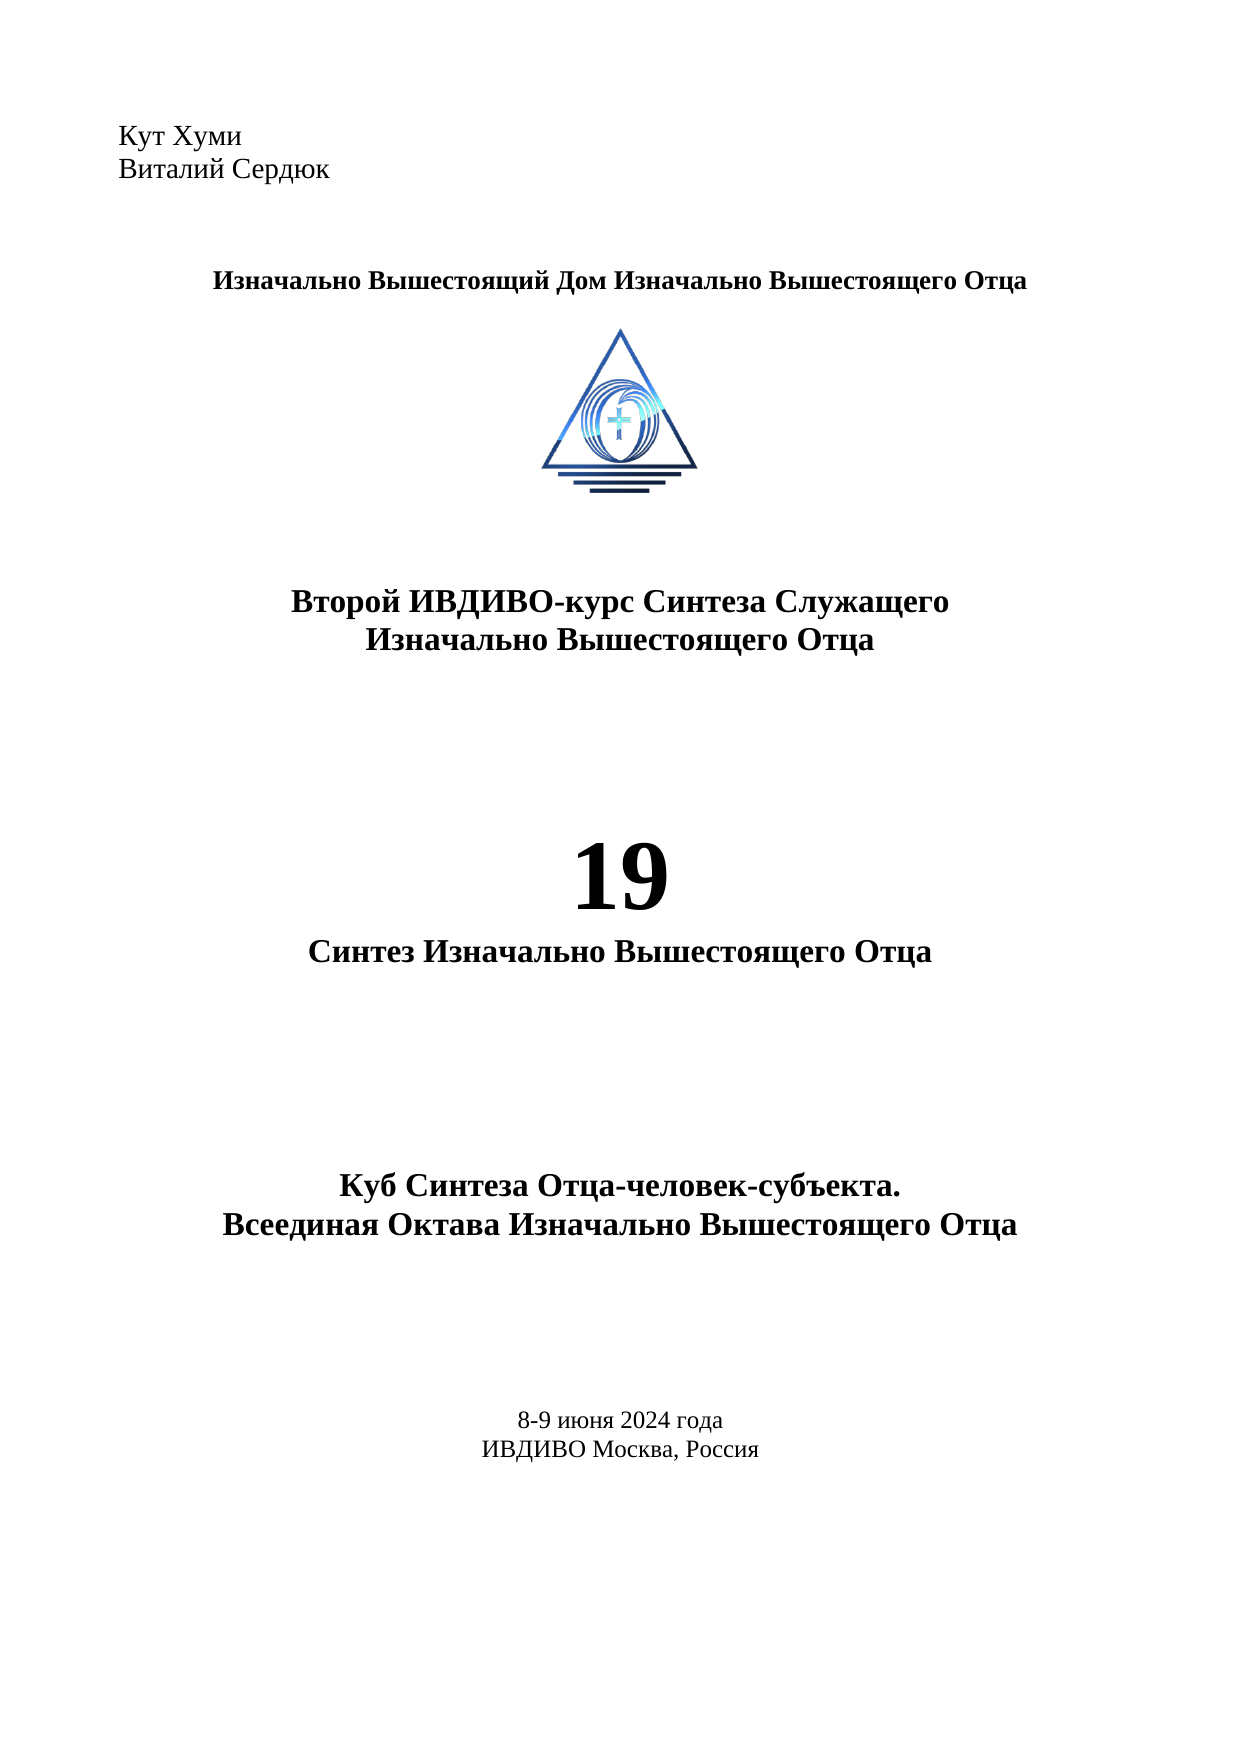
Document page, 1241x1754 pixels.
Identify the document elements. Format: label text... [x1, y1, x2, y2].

text Синтез Изначально Вышестоящего Отца [118, 931, 1122, 969]
text Изначально Вышестоящего Отца [118, 619, 1122, 658]
picture [539, 326, 701, 495]
text Второй ИВДИВО-курс Синтеза Служащего [118, 581, 1122, 619]
text 19 [118, 816, 1122, 931]
text Кут Хуми [118, 118, 1122, 152]
text Всеединая Октава Изначально Вышестоящего Отца [118, 1204, 1122, 1242]
text Изначально Вышестоящий Дом Изначально Вышестоящего Отца [118, 264, 1122, 295]
text 8-9 июня 2024 года [118, 1405, 1122, 1434]
text Куб Синтеза Отца-человек-субъекта. [118, 1166, 1122, 1204]
text ИВДИВО Москва, Россия [118, 1434, 1122, 1463]
text Виталий Сердюк [118, 152, 1122, 185]
